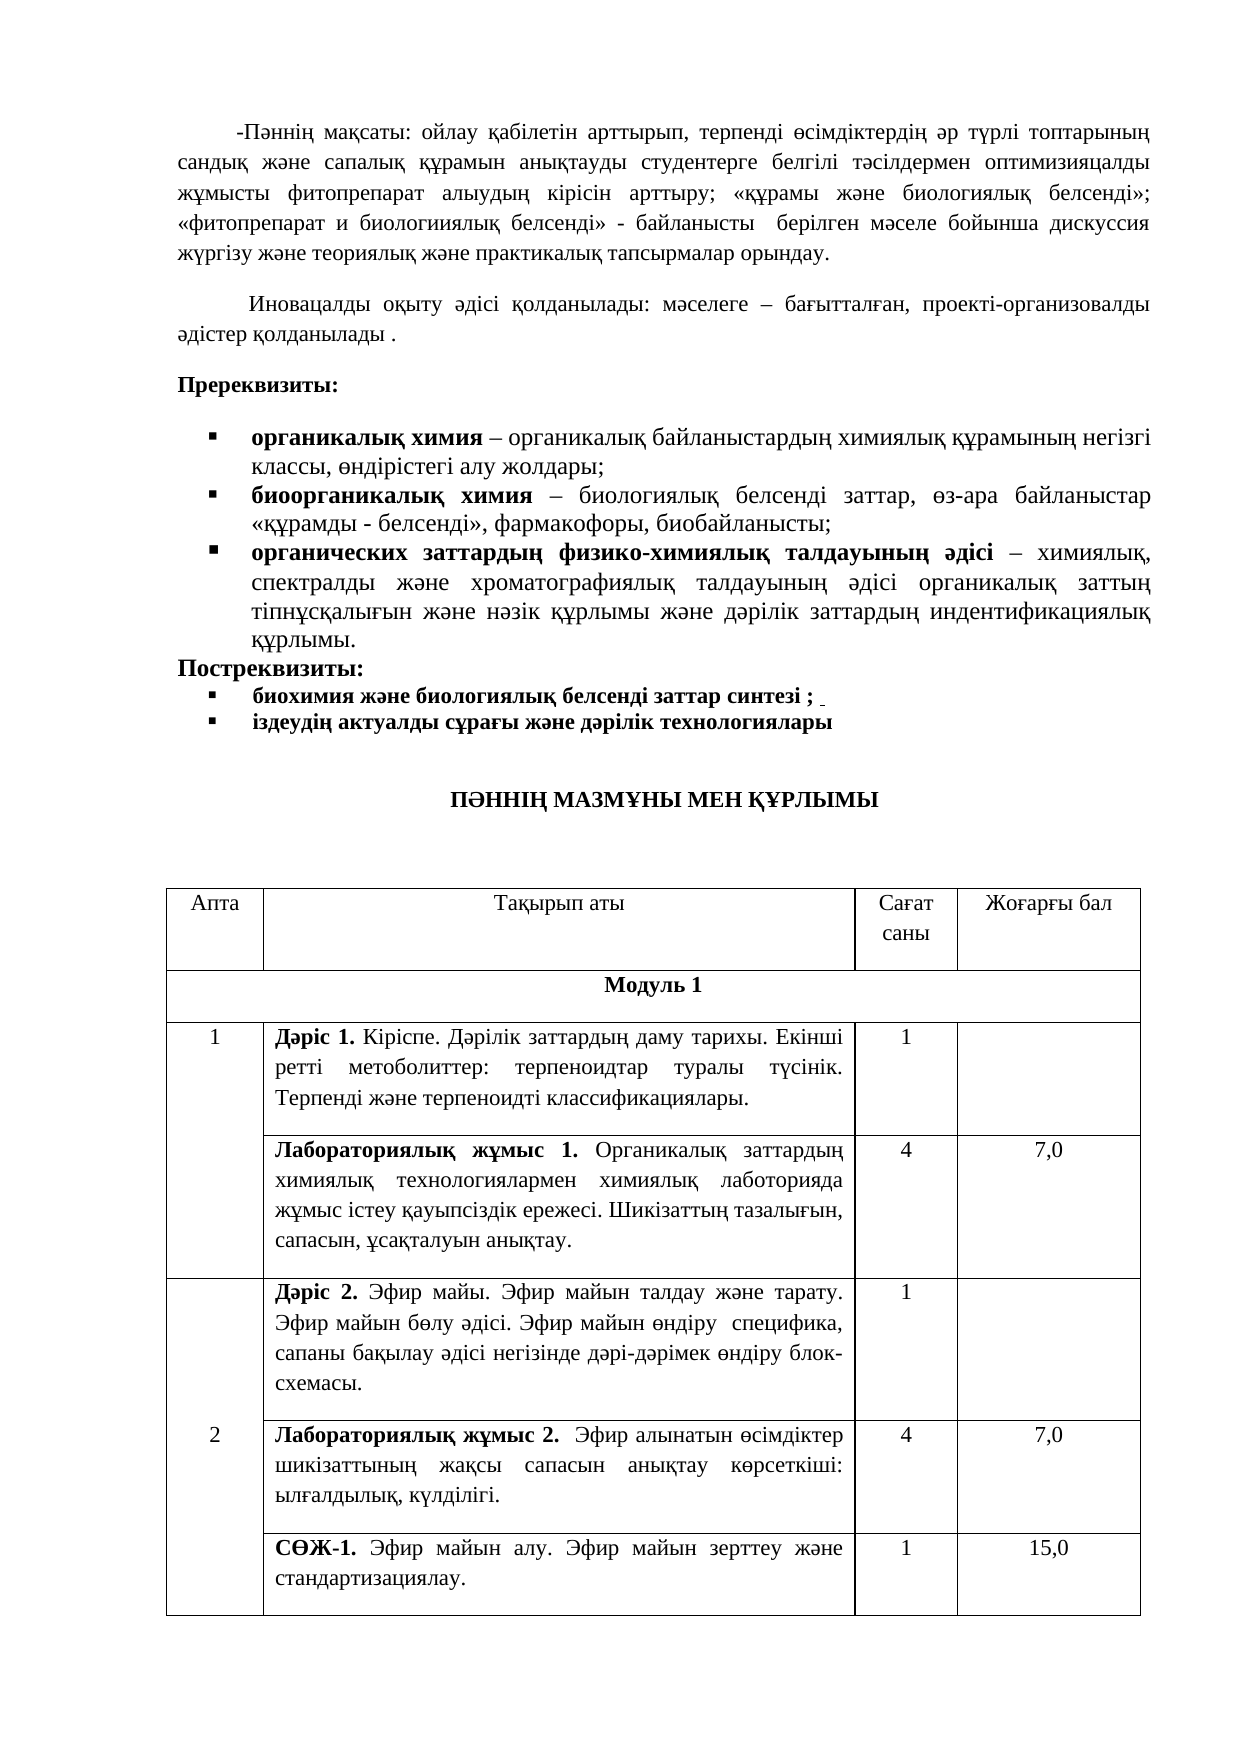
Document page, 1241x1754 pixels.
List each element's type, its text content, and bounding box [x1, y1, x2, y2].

table_cell 1 [856, 1279, 957, 1420]
table_cell 4 [856, 1421, 957, 1533]
list биохимия және биологиялық белсенді заттар синтезі ; [207, 682, 1147, 708]
table_cell 7,0 [958, 1421, 1140, 1533]
table_cell Дәріс 2. Эфир майы. Эфир майын талдау және тарату. Эфир майын бөлу әдісі. Эфир майын өндіру специфика, сапаны бақылау әдісі негізінде дәрі-дәрімек өндіру блок-схемасы. [264, 1279, 854, 1420]
table_header Тақырып аты [264, 889, 854, 970]
text Пререквизиты: [177, 371, 1152, 398]
table_cell Лабораториялық жұмыс 2. Эфир алынатын өсімдіктер шикізаттының жақсы сапасын анықтау көрсеткіші: ылғалдылық, күлділігі. [264, 1421, 854, 1533]
text ПӘННІҢ МАЗМҰНЫ МЕН ҚҰРЛЫМЫ [177, 786, 1152, 812]
subtitle органических заттардың физико-химиялық талдауының әдісі – химиялық, спектралды және хроматографиялық талдауының әдісі органикалық заттың тіпнұсқалығын және нәзік құрлымы және дәрілік заттардың индентификациялық құрлымы. [207, 537, 1152, 653]
table_cell 4 [856, 1136, 957, 1277]
table_header Апта [167, 889, 263, 970]
table_cell 15,0 [958, 1534, 1140, 1615]
table_cell 1 [856, 1023, 957, 1135]
table_cell Модуль 1 [167, 971, 1140, 1022]
table_cell [958, 1023, 1140, 1135]
subtitle органикалық химия – органикалық байланыстардың химиялық құрамының негізгі классы, өндірістегі алу жолдары; [207, 422, 1152, 480]
table_cell [958, 1279, 1140, 1420]
table_cell СӨЖ-1. Эфир майын алу. Эфир майын зерттеу және стандартизациялау. [264, 1534, 854, 1615]
table_cell 2 [167, 1279, 263, 1615]
table_cell Дәріс 1. Кіріспе. Дәрілік заттардың даму тарихы. Екінші ретті метоболиттер: терпеноидтар туралы түсінік. Терпенді және терпеноидті классификациялары. [264, 1023, 854, 1135]
table_cell Лабораториялық жұмыс 1. Органикалық заттардың химиялық технологиялармен химиялық лаботорияда жұмыс істеу қауыпсіздік ережесі. Шикізаттың тазалығын, сапасын, ұсақталуын анықтау. [264, 1136, 854, 1277]
table_header Жоғарғы бал [958, 889, 1140, 970]
table_header Сағат саны [856, 889, 957, 970]
subtitle Постреквизиты: [177, 653, 1152, 682]
table_cell 7,0 [958, 1136, 1140, 1277]
table_cell 1 [167, 1023, 263, 1277]
text Иновацалды оқыту әдісі қолданылады: мәселеге – бағытталған, проекті-организовалды әдістер қолданылады . [177, 290, 1152, 347]
subtitle биоорганикалық химия – биологиялық белсенді заттар, өз-ара байланыстар «құрамды - белсенді», фармакофоры, биобайланысты; [207, 480, 1152, 537]
table_cell 1 [856, 1534, 957, 1615]
list іздеудің актуалды сұрағы және дәрілік технологиялары [207, 708, 1147, 735]
text -Пәннің мақсаты: ойлау қабілетін арттырып, терпенді өсімдіктердің әр түрлі топтарының сандық және сапалық құрамын анықтауды студентерге белгілі тәсілдермен оптимизияцалды жұмысты фитопрепарат алыудың кірісін арттыру; «құрамы және биологиялық белсенді»; «фитопрепарат и биологииялық белсенді» - байланысты берілген мәселе бойынша дискуссия жүргізу және теориялық және практикалық тапсырмалар орындау. [177, 118, 1152, 265]
